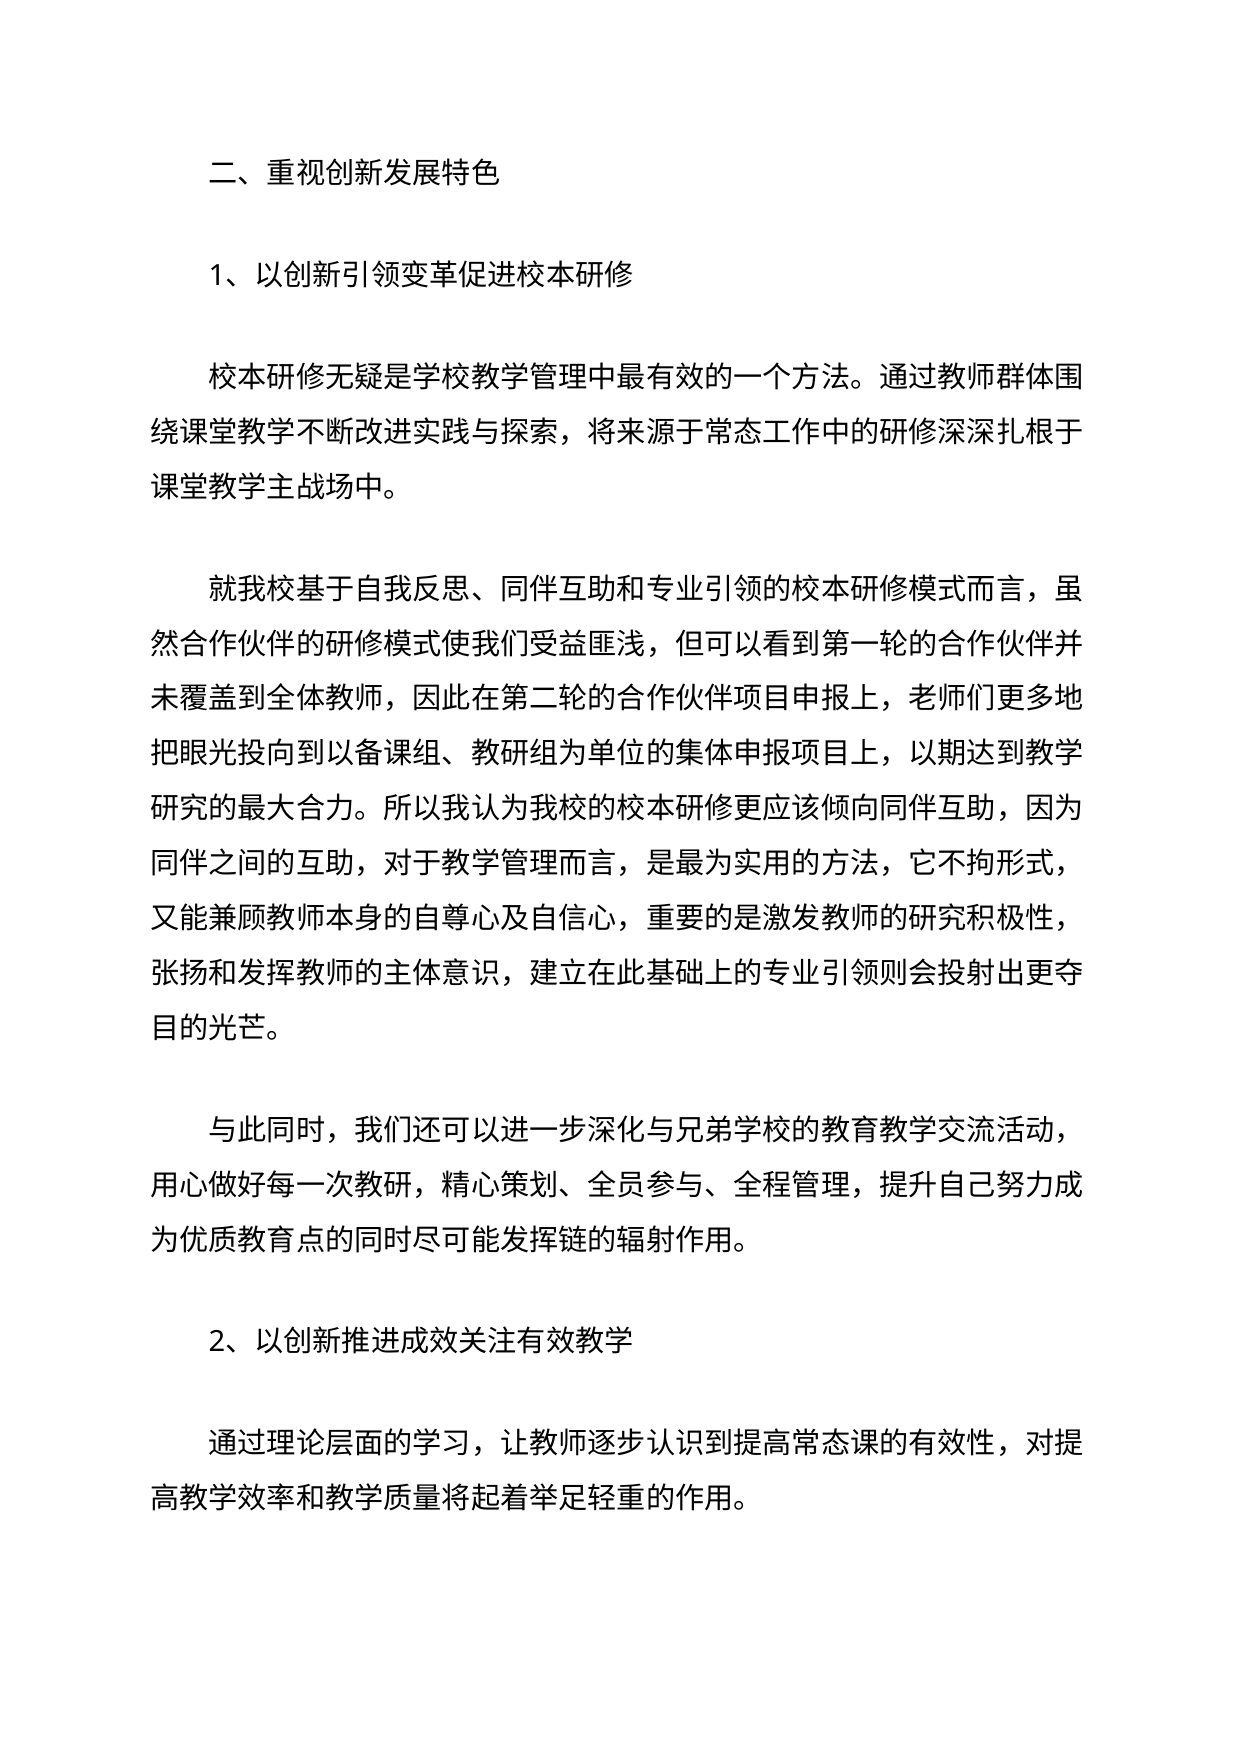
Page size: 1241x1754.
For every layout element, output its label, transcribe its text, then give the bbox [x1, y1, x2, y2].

text 与此同时，我们还可以进一步深化与兄弟学校的教育教学交流活动，用心做好每一次教研，精心策划、全员参与、全程管理，提升自己努力成为优质教育点的同时尽可能发挥链的辐射作用。 [150, 1106, 1090, 1258]
text 通过理论层面的学习，让教师逐步认识到提高常态课的有效性，对提高教学效率和教学质量将起着举足轻重的作用。 [150, 1420, 1090, 1517]
text 二、重视创新发展特色 [150, 150, 1090, 192]
text 就我校基于自我反思、同伴互助和专业引领的校本研修模式而言，虽然合作伙伴的研修模式使我们受益匪浅，但可以看到第一轮的合作伙伴并未覆盖到全体教师，因此在第二轮的合作伙伴项目申报上，老师们更多地把眼光投向到以备课组、教研组为单位的集体申报项目上，以期达到教学研究的最大合力。所以我认为我校的校本研修更应该倾向同伴互助，因为同伴之间的互助，对于教学管理而言，是最为实用的方法，它不拘形式，又能兼顾教师本身的自尊心及自信心，重要的是激发教师的研究积极性，张扬和发挥教师的主体意识，建立在此基础上的专业引领则会投射出更夺目的光芒。 [150, 565, 1090, 1047]
text 校本研修无疑是学校教学管理中最有效的一个方法。通过教师群体围绕课堂教学不断改进实践与探索，将来源于常态工作中的研修深深扎根于课堂教学主战场中。 [150, 354, 1090, 506]
text 2、以创新推进成效关注有效教学 [150, 1318, 1090, 1360]
text 1、以创新引领变革促进校本研修 [150, 252, 1090, 294]
